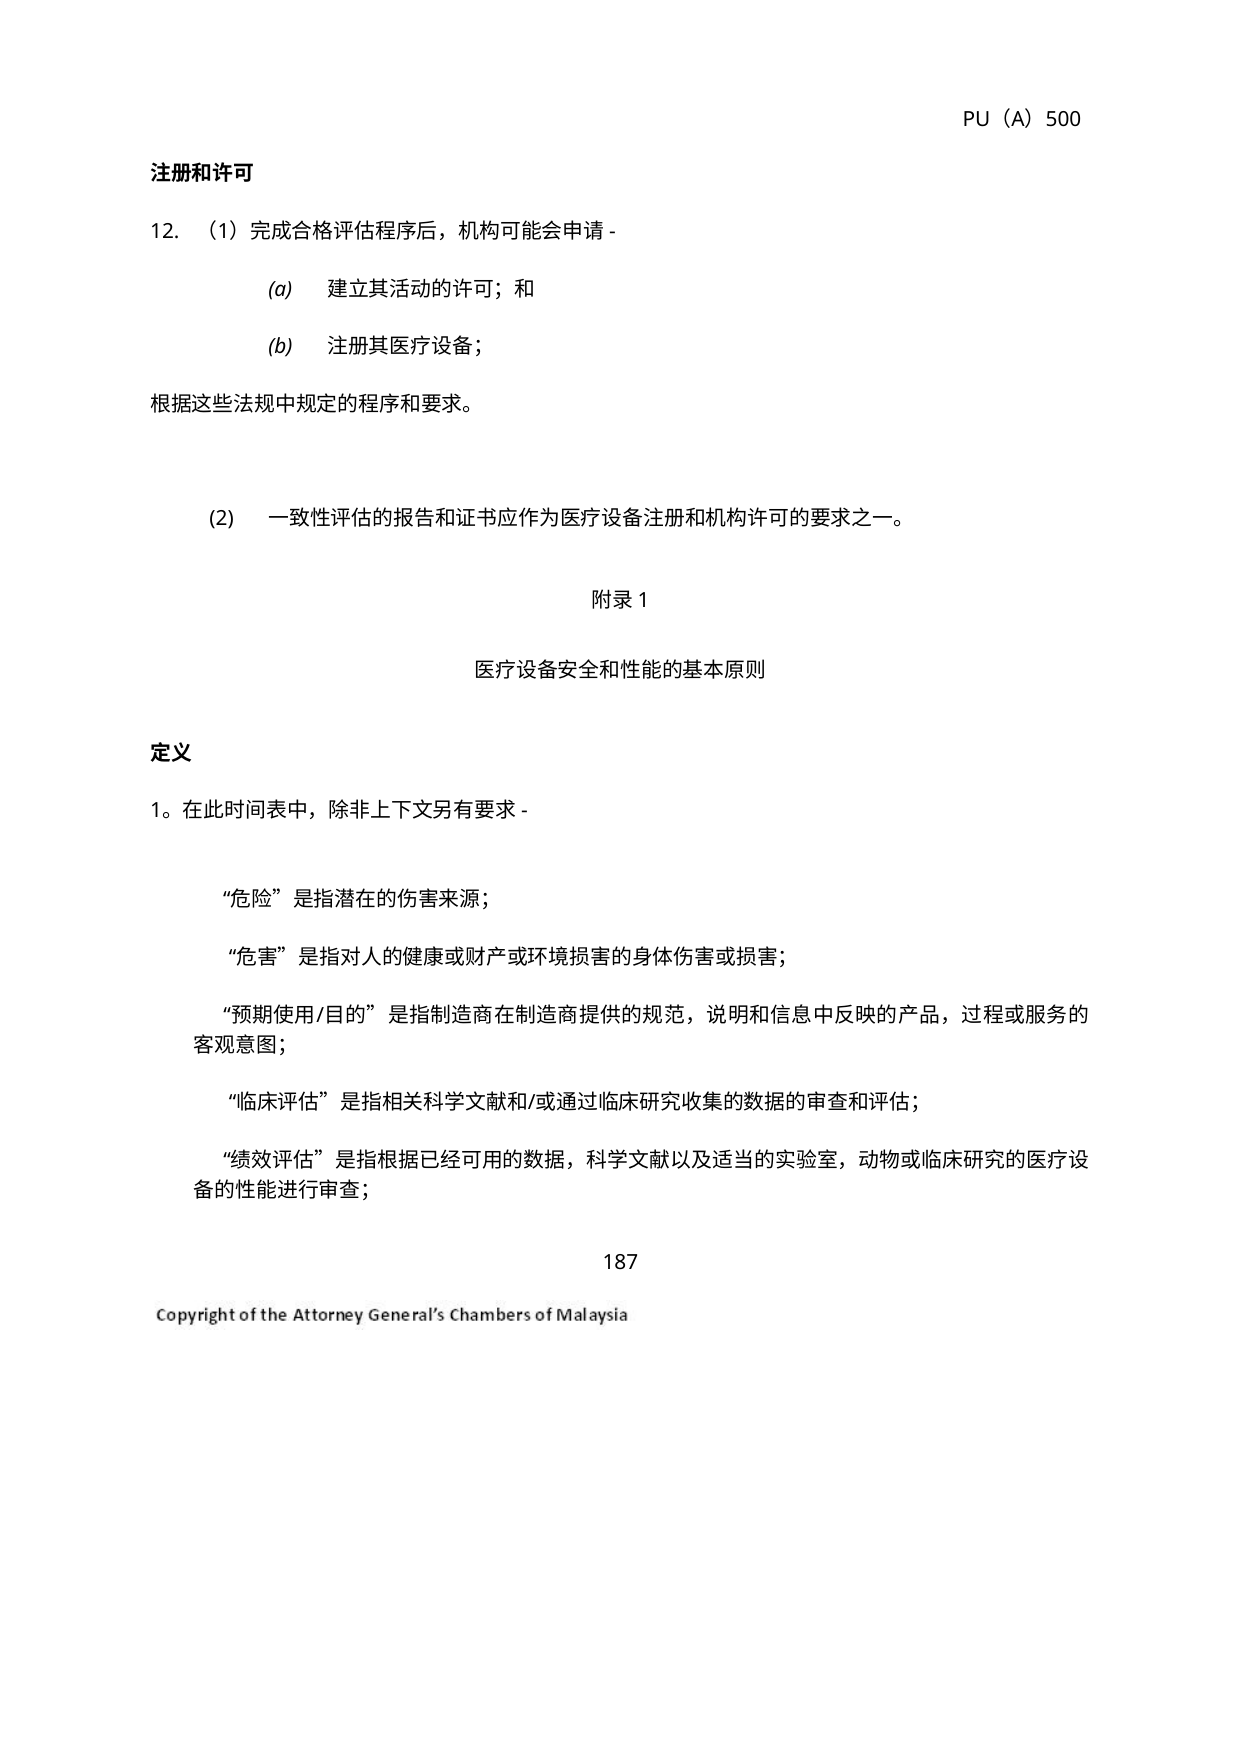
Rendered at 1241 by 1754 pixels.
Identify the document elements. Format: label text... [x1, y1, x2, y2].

text 187 [150, 1247, 1090, 1276]
picture [145, 1300, 639, 1330]
text 定义 [150, 736, 1090, 766]
text “绩效评估”是指根据已经可用的数据，科学文献以及适当的实验室，动物或临床研究的医疗设备的性能进行审查； [194, 1143, 1090, 1204]
list （1）完成合格评估程序后，机构可能会申请 - [150, 214, 1090, 244]
list 建立其活动的许可；和 [268, 272, 1090, 302]
list 注册其医疗设备； [268, 329, 1090, 359]
text “危害”是指对人的健康或财产或环境损害的身体伤害或损害； [194, 940, 1090, 971]
text 1。在此时间表中，除非上下文另有要求 - [150, 793, 1090, 824]
text 根据这些法规中规定的程序和要求。 [150, 387, 1090, 417]
text 医疗设备安全和性能的基本原则 [150, 653, 1090, 683]
text “临床评估”是指相关科学文献和/或通过临床研究收集的数据的审查和评估； [194, 1086, 1090, 1116]
list 一致性评估的报告和证书应作为医疗设备注册和机构许可的要求之一。 [150, 501, 1090, 531]
text “预期使用/目的”是指制造商在制造商提供的规范，说明和信息中反映的产品，过程或服务的客观意图； [194, 998, 1090, 1058]
text “危险”是指潜在的伤害来源； [223, 883, 1090, 913]
text 附录1 [150, 583, 1090, 613]
text PU（A）500 [962, 102, 1090, 133]
text 注册和许可 [150, 157, 1090, 187]
